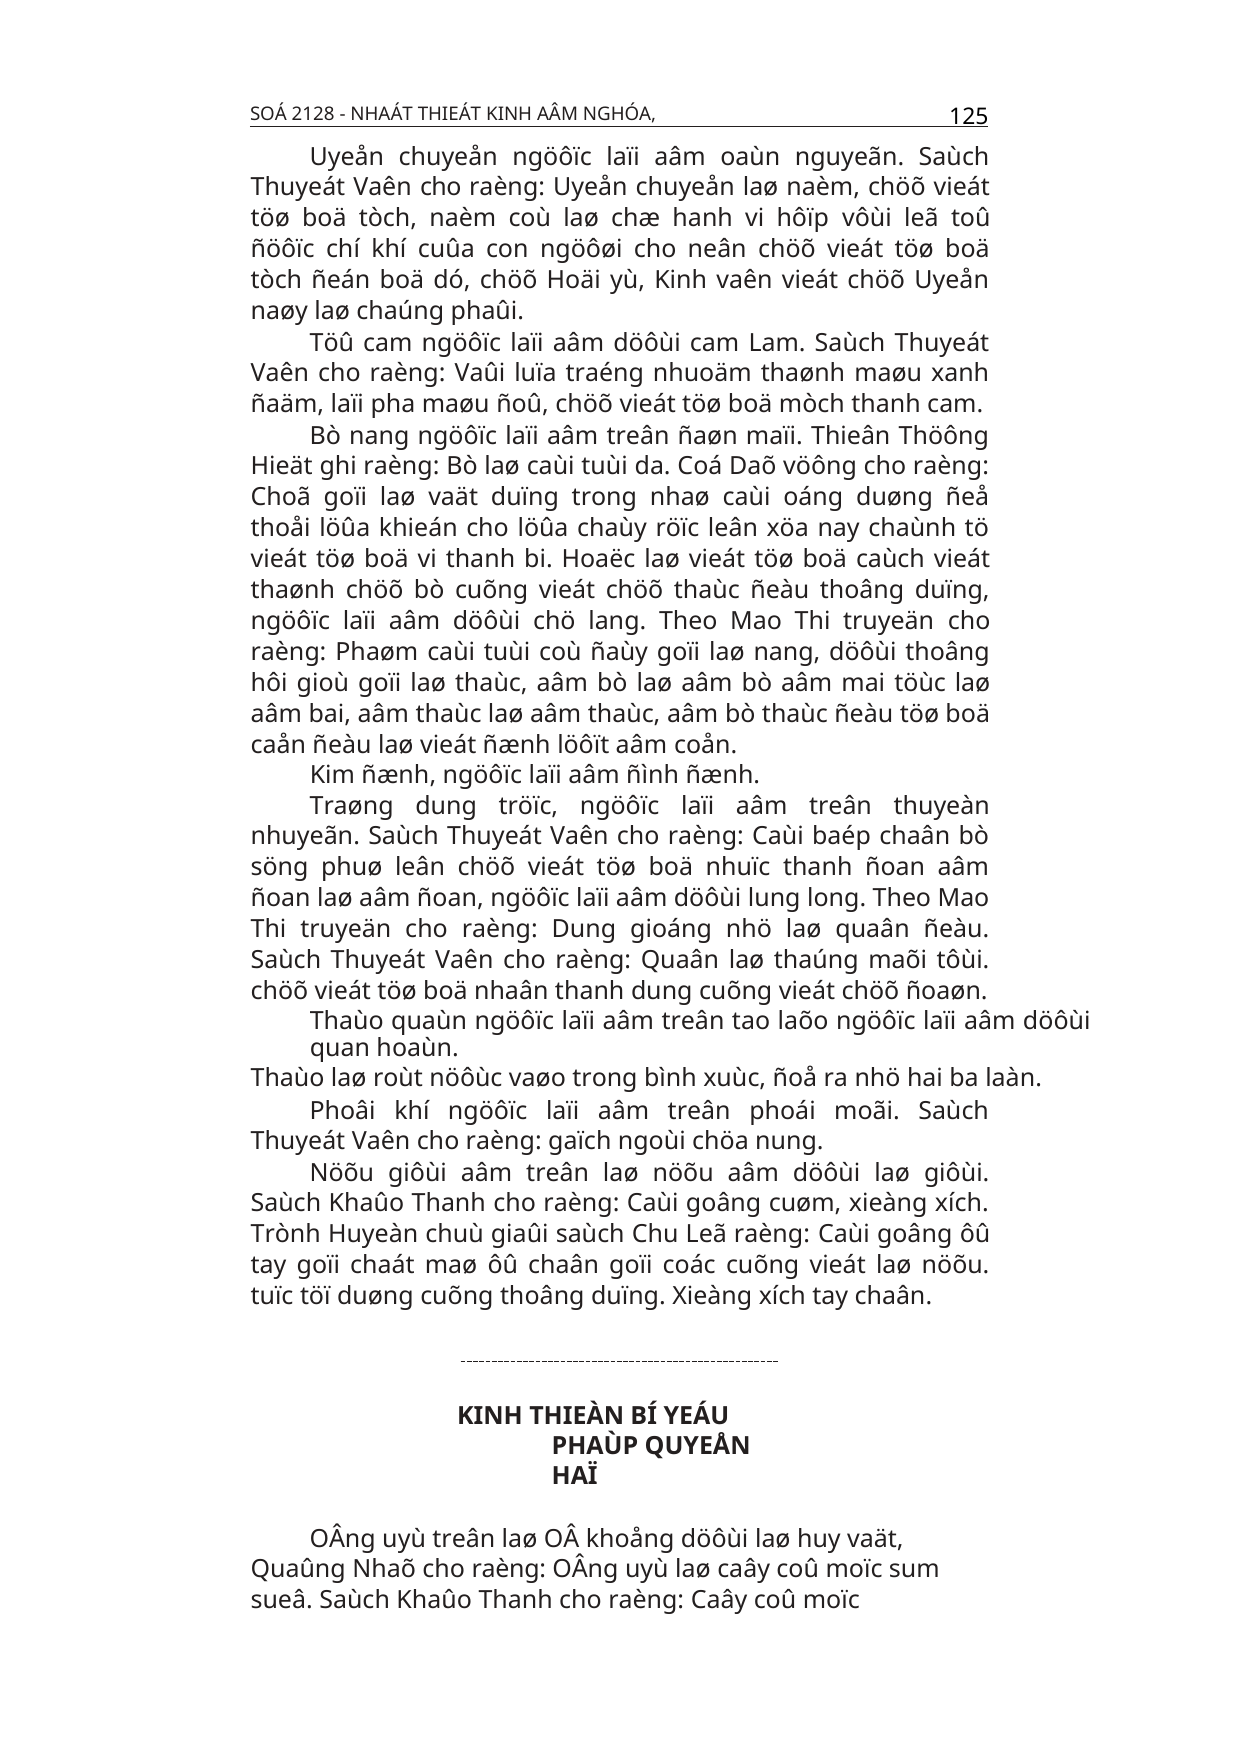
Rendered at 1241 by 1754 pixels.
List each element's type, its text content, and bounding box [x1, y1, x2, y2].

text Thaùo laø roùt nöôùc vaøo trong bình xuùc, ñoå ra nhö hai ba laàn. [250, 1062, 1092, 1093]
text Phoâi khí ngöôïc laïi aâm treân phoái moãi. Saùch Thuyeát Vaên cho raèng: gaïch ngoùi chöa nung. [250, 1094, 990, 1156]
subtitle KINH THIEÀN BÍ YEÁU PHAÙP QUYEÅN HAÏ [457, 1400, 785, 1492]
text Kim ñænh, ngöôïc laïi aâm ñình ñænh. [309, 761, 1092, 789]
text Traøng dung tröïc, ngöôïc laïi aâm treân thuyeàn nhuyeãn. Saùch Thuyeát Vaên cho raèng: Caùi baép chaân bò söng phuø leân chöõ vieát töø boä nhuïc thanh ñoan aâm ñoan laø aâm ñoan, ngöôïc laïi aâm döôùi lung long. Theo Mao Thi truyeän cho raèng: Dung gioáng nhö laø quaân ñeàu. Saùch Thuyeát Vaên cho raèng: Quaân laø thaúng maõi tôùi. chöõ vieát töø boä nhaân thanh dung cuõng vieát chöõ ñoaøn. [250, 790, 990, 1007]
text Uyeån chuyeån ngöôïc laïi aâm oaùn nguyeãn. Saùch Thuyeát Vaên cho raèng: Uyeån chuyeån laø naèm, chöõ vieát töø boä tòch, naèm coù laø chæ hanh vi hôïp vôùi leã toû ñöôïc chí khí cuûa con ngöôøi cho neân chöõ vieát töø boä tòch ñeán boä dó, chöõ Hoäi yù, Kinh vaên vieát chöõ Uyeån naøy laø chaúng phaûi. [250, 140, 990, 326]
text Bò nang ngöôïc laïi aâm treân ñaøn maïi. Thieân Thöông Hieät ghi raèng: Bò laø caùi tuùi da. Coá Daõ vöông cho raèng: Choã goïi laø vaät duïng trong nhaø caùi oáng duøng ñeå thoåi löûa khieán cho löûa chaùy röïc leân xöa nay chaùnh tö vieát töø boä vi thanh bi. Hoaëc laø vieát töø boä caùch vieát thaønh chöõ bò cuõng vieát chöõ thaùc ñeàu thoâng duïng, ngöôïc laïi aâm döôùi chö lang. Theo Mao Thi truyeän cho raèng: Phaøm caùi tuùi coù ñaùy goïi laø nang, döôùi thoâng hôi gioù goïi laø thaùc, aâm bò laø aâm bò aâm mai töùc laø aâm bai, aâm thaùc laø aâm thaùc, aâm bò thaùc ñeàu töø boä caån ñeàu laø vieát ñænh löôït aâm coån. [250, 419, 990, 761]
text Töû cam ngöôïc laïi aâm döôùi cam Lam. Saùch Thuyeát Vaên cho raèng: Vaûi luïa traéng nhuoäm thaønh maøu xanh ñaäm, laïi pha maøu ñoû, chöõ vieát töø boä mòch thanh cam. [250, 326, 990, 419]
text Thaùo quaùn ngöôïc laïi aâm treân tao laõo ngöôïc laïi aâm döôùi quan hoaùn. [309, 1007, 1092, 1062]
text OÂng uyù treân laø OÂ khoång döôùi laø huy vaät, Quaûng Nhaõ cho raèng: OÂng uyù laø caây coû moïc sum sueâ. Saùch Khaûo Thanh cho raèng: Caây coû moïc [250, 1523, 998, 1616]
text Nöõu giôùi aâm treân laø nöõu aâm döôùi laø giôùi. Saùch Khaûo Thanh cho raèng: Caùi goâng cuøm, xieàng xích. Trònh Huyeàn chuù giaûi saùch Chu Leã raèng: Caùi goâng ôû tay goïi chaát maø ôû chaân goïi coác cuõng vieát laø nöõu. tuïc töï duøng cuõng thoâng duïng. Xieàng xích tay chaân. [250, 1156, 990, 1312]
